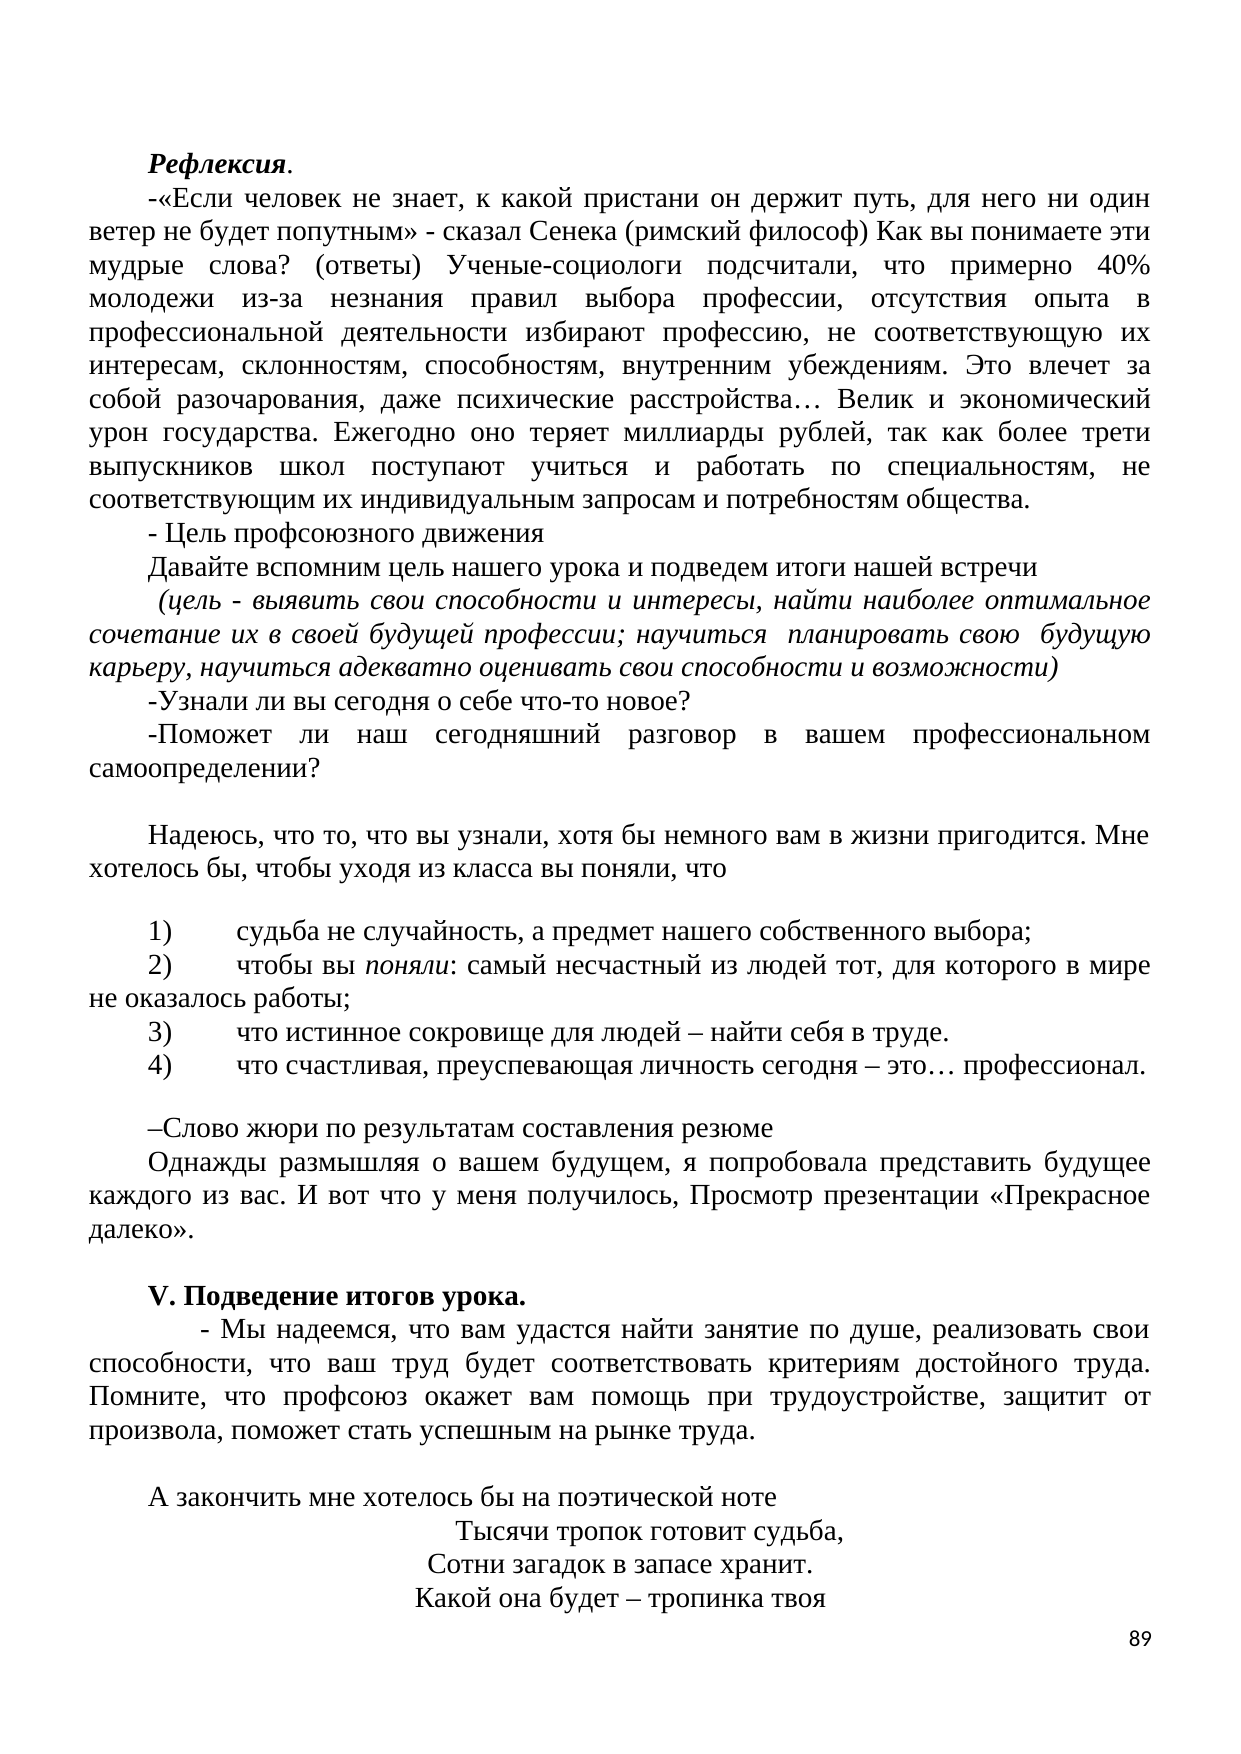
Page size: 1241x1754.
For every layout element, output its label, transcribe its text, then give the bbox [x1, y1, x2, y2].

text Надеюсь, что то, что вы узнали, хотя бы немного вам в жизни пригодится. Мне хотелось бы, чтобы уходя из класса вы поняли, что [89, 817, 1152, 884]
text -«Если человек не знает, к какой пристани он держит путь, для него ни один ветер не будет попутным» - сказал Сенека (римский философ) Как вы понимаете эти мудрые слова? (ответы) Ученые-социологи подсчитали, что примерно 40% молодежи из-за незнания правил выбора профессии, отсутствия опыта в профессиональной деятельности избирают профессию, не соответствующую их интересам, склонностям, способностям, внутренним убеждениям. Это влечет за собой разочарования, даже психические расстройства… Велик и экономический урон государства. Ежегодно оно теряет миллиарды рублей, так как более трети выпускников школ поступают учиться и работать по специальностям, не соответствующим их индивидуальным запросам и потребностям общества. [89, 180, 1152, 515]
text - Мы надеемся, что вам удастся найти занятие по душе, реализовать свои способности, что ваш труд будет соответствовать критериям достойного труда. Помните, что профсоюз окажет вам помощь при трудоустройстве, защитит от произвола, поможет стать успешным на рынке труда. [89, 1311, 1152, 1446]
text Рефлексия. [89, 146, 1152, 180]
text Однажды размышляя о вашем будущем, я попробовала представить будущее каждого из вас. И вот что у меня получилось, Просмотр презентации «Прекрасное далеко». [89, 1144, 1152, 1244]
text Давайте вспомним цель нашего урока и подведем итоги нашей встречи [89, 549, 1152, 582]
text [89, 1513, 1152, 1613]
text V. Подведение итогов урока. [89, 1278, 1152, 1311]
list что счастливая, преуспевающая личность сегодня – это… профессионал. [89, 1047, 1152, 1081]
text А закончить мне хотелось бы на поэтической ноте [89, 1479, 1152, 1513]
list судьба не случайность, а предмет нашего собственного выбора; [89, 913, 1152, 947]
text - Цель профсоюзного движения [89, 515, 1152, 549]
text (цель - выявить свои способности и интересы, найти наиболее оптимальное сочетание их в своей будущей профессии; научиться планировать свою будущую карьеру, научиться адекватно оценивать свои способности и возможности) [89, 582, 1152, 683]
text -Поможет ли наш сегодняшний разговор в вашем профессиональном самоопределении? [89, 716, 1152, 783]
text -Узнали ли вы сегодня о себе что-то новое? [89, 683, 1152, 716]
text –Слово жюри по результатам составления резюме [89, 1110, 1152, 1144]
list что истинное сокровище для людей – найти себя в труде. [89, 1014, 1152, 1047]
list чтобы вы поняли: самый несчастный из людей тот, для которого в мире не оказалось работы; [89, 947, 1152, 1014]
